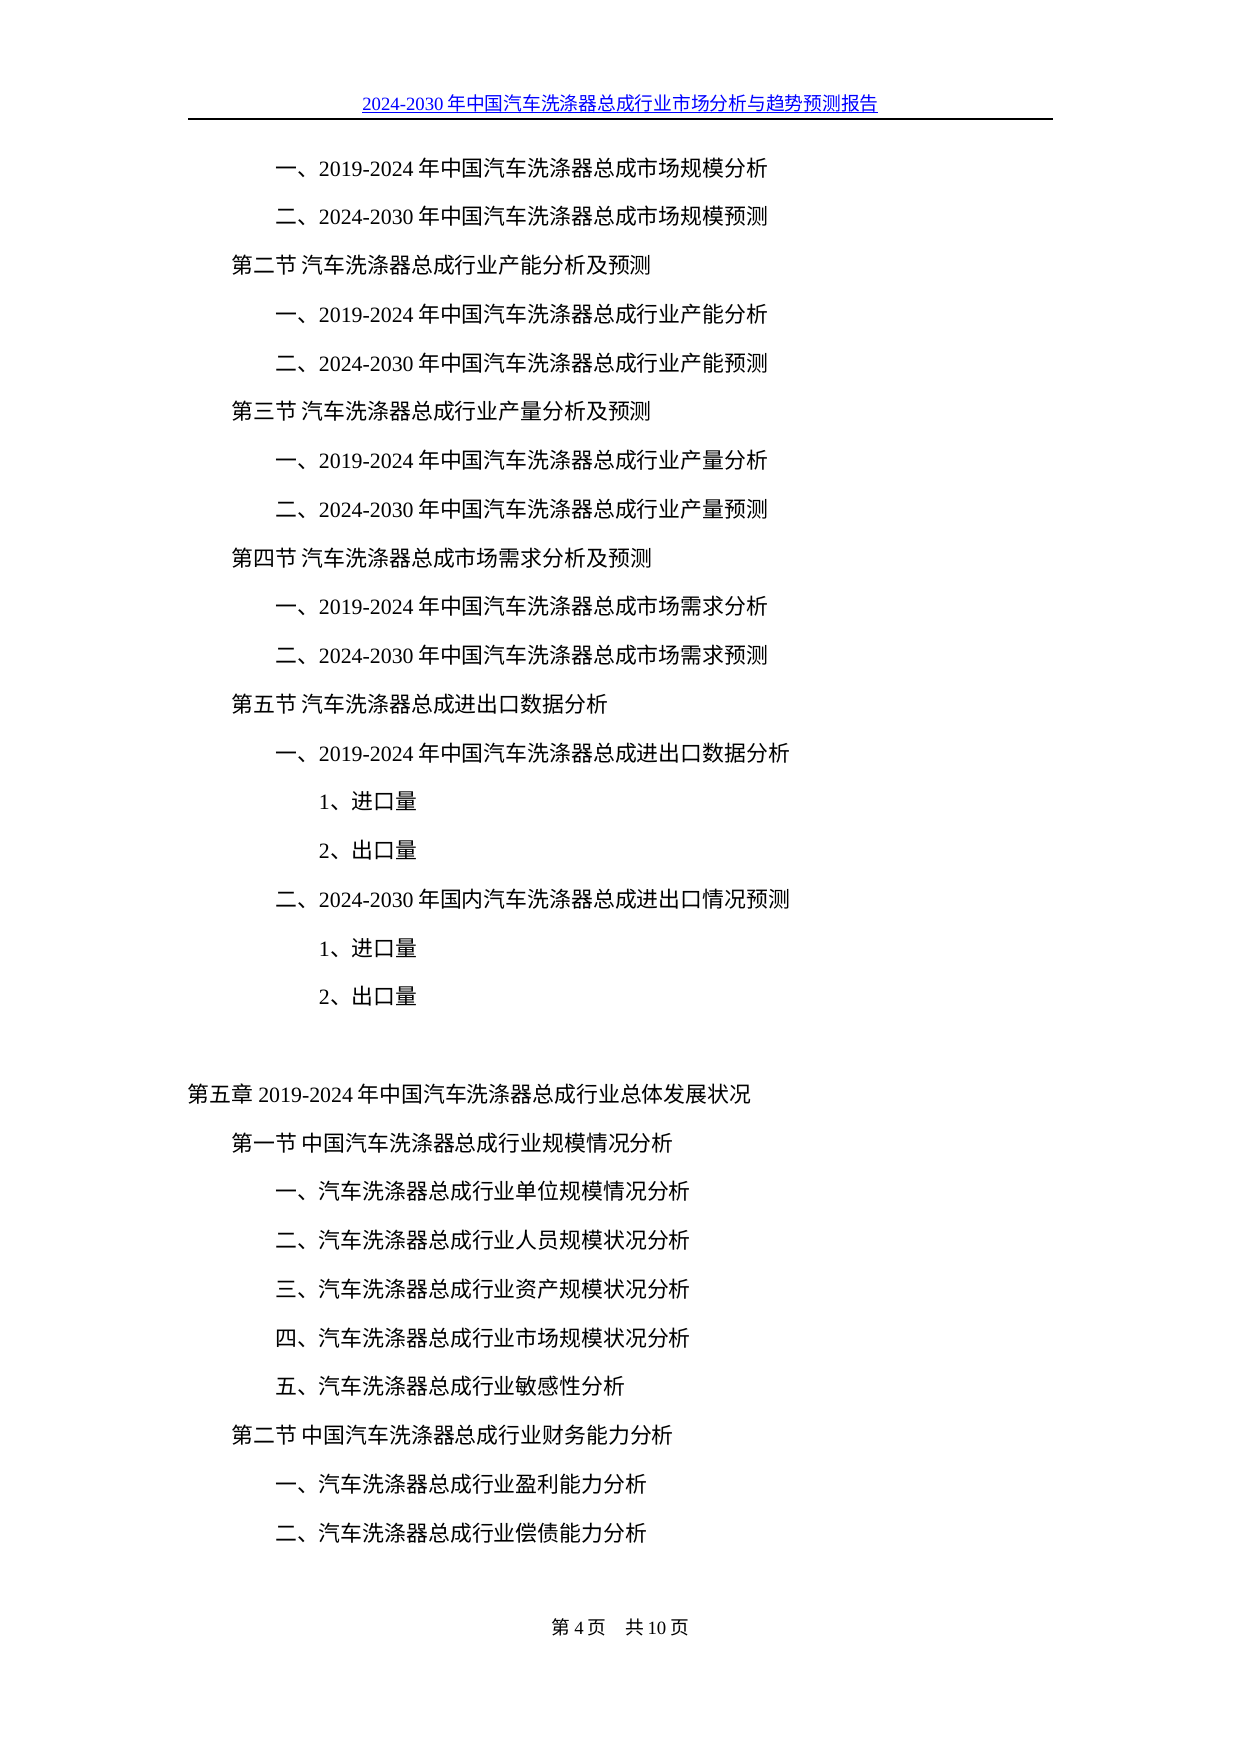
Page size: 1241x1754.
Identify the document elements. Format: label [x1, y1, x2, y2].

text [187, 150, 1053, 1548]
